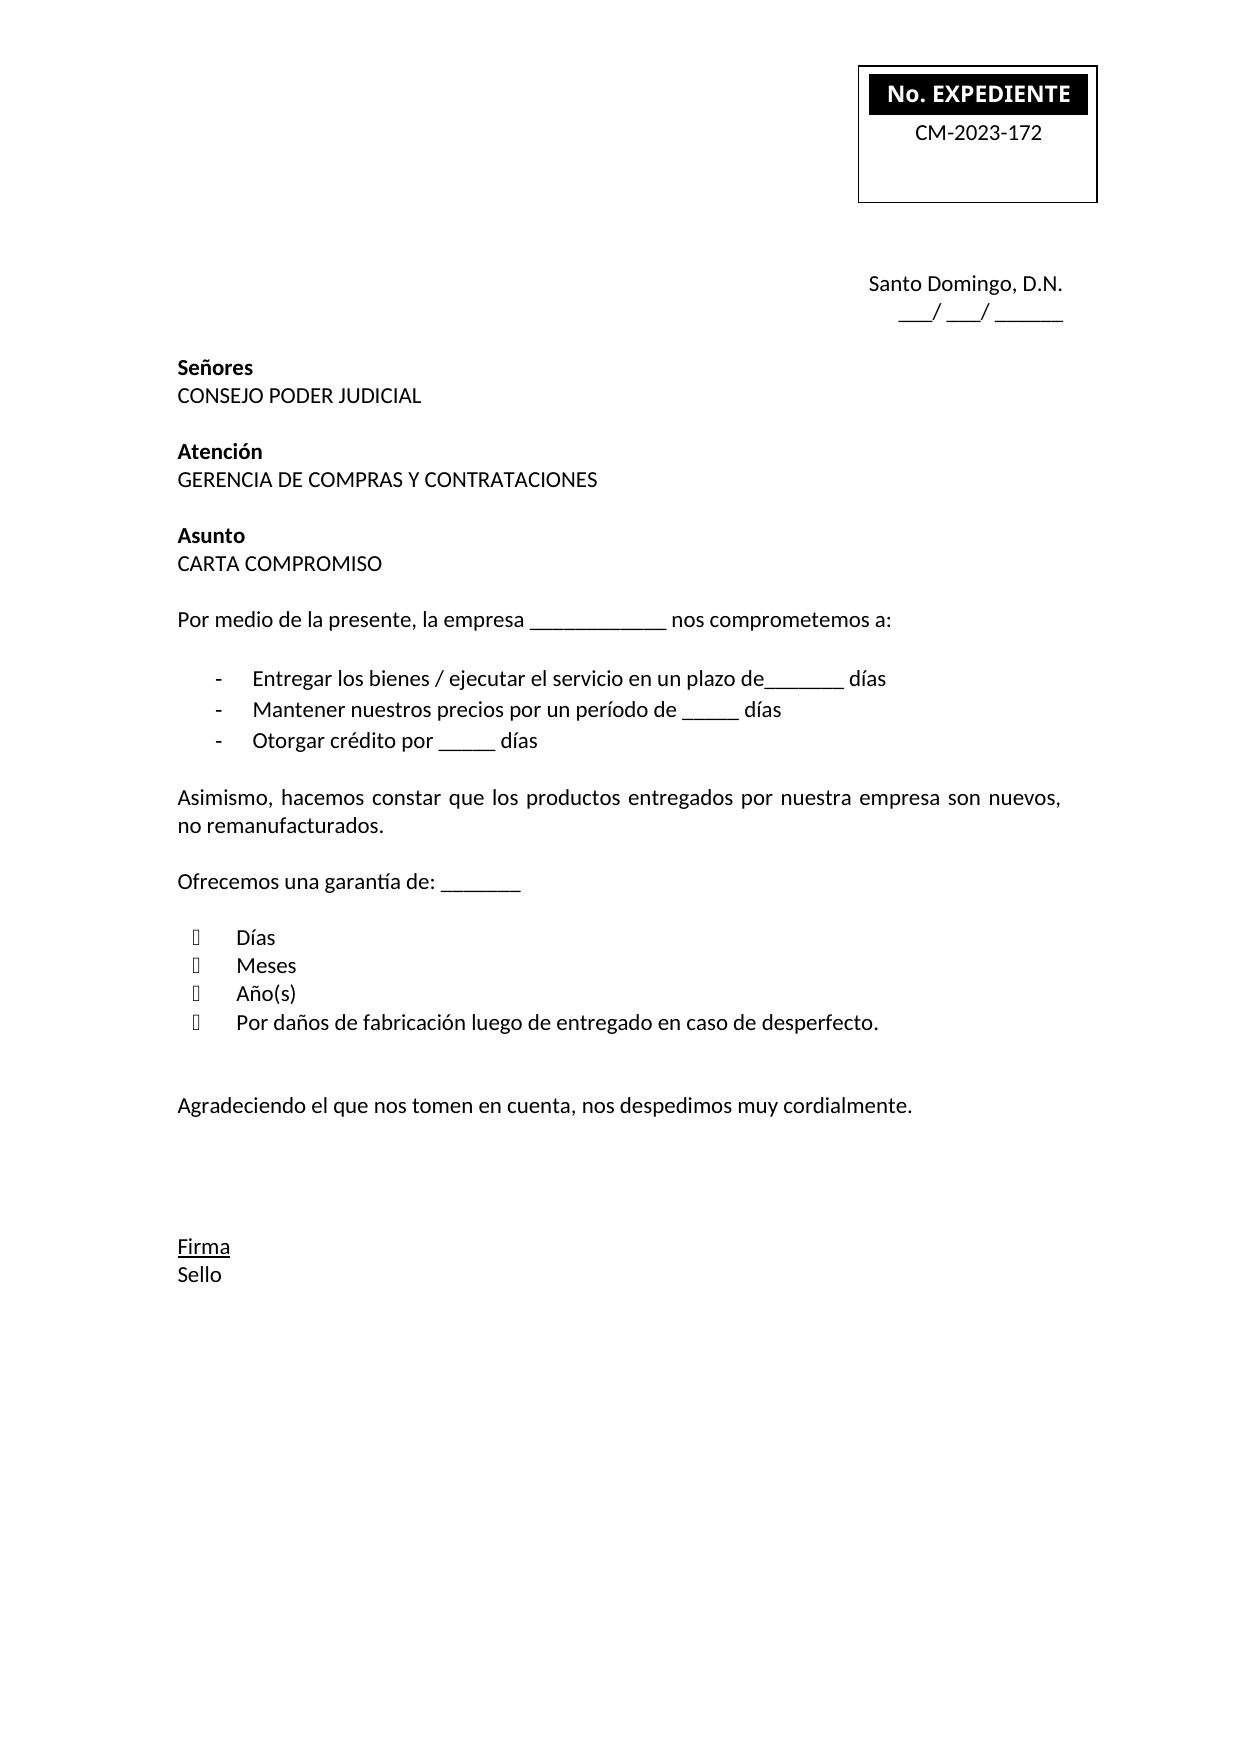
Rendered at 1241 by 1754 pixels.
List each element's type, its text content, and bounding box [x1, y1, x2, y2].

text ___/ ___/ ______ [177, 297, 1063, 325]
list Año(s) [192, 979, 1063, 1008]
list Mantener nuestros precios por un período de _____ días [215, 693, 1063, 724]
text Por medio de la presente, la empresa ____________ nos comprometemos a: [177, 606, 1063, 634]
list Otorgar crédito por _____ días [215, 724, 1063, 755]
text Sello [177, 1260, 1063, 1288]
text Asunto [177, 522, 1063, 549]
text GERENCIA DE COMPRAS Y CONTRATACIONES [177, 466, 1063, 493]
text CONSEJO PODER JUDICIAL [177, 381, 1063, 409]
text Firma [177, 1232, 1063, 1260]
text Santo Domingo, D.N. [177, 269, 1063, 297]
text Agradeciendo el que nos tomen en cuenta, nos despedimos muy cordialmente. [177, 1092, 1063, 1120]
text Atención [177, 437, 1063, 466]
list Por daños de fabricación luego de entregado en caso de desperfecto. [192, 1008, 1063, 1036]
list Meses [192, 952, 1063, 979]
list Entregar los bienes / ejecutar el servicio en un plazo de_______ días [215, 662, 1063, 693]
text Asimismo, hacemos constar que los productos entregados por nuestra empresa son nuevos, no remanufacturados. [177, 783, 1063, 839]
text CARTA COMPROMISO [177, 549, 1063, 578]
text Señores [177, 353, 1063, 381]
text Ofrecemos una garantía de: _______ [177, 867, 1063, 896]
list Días [192, 923, 1063, 952]
